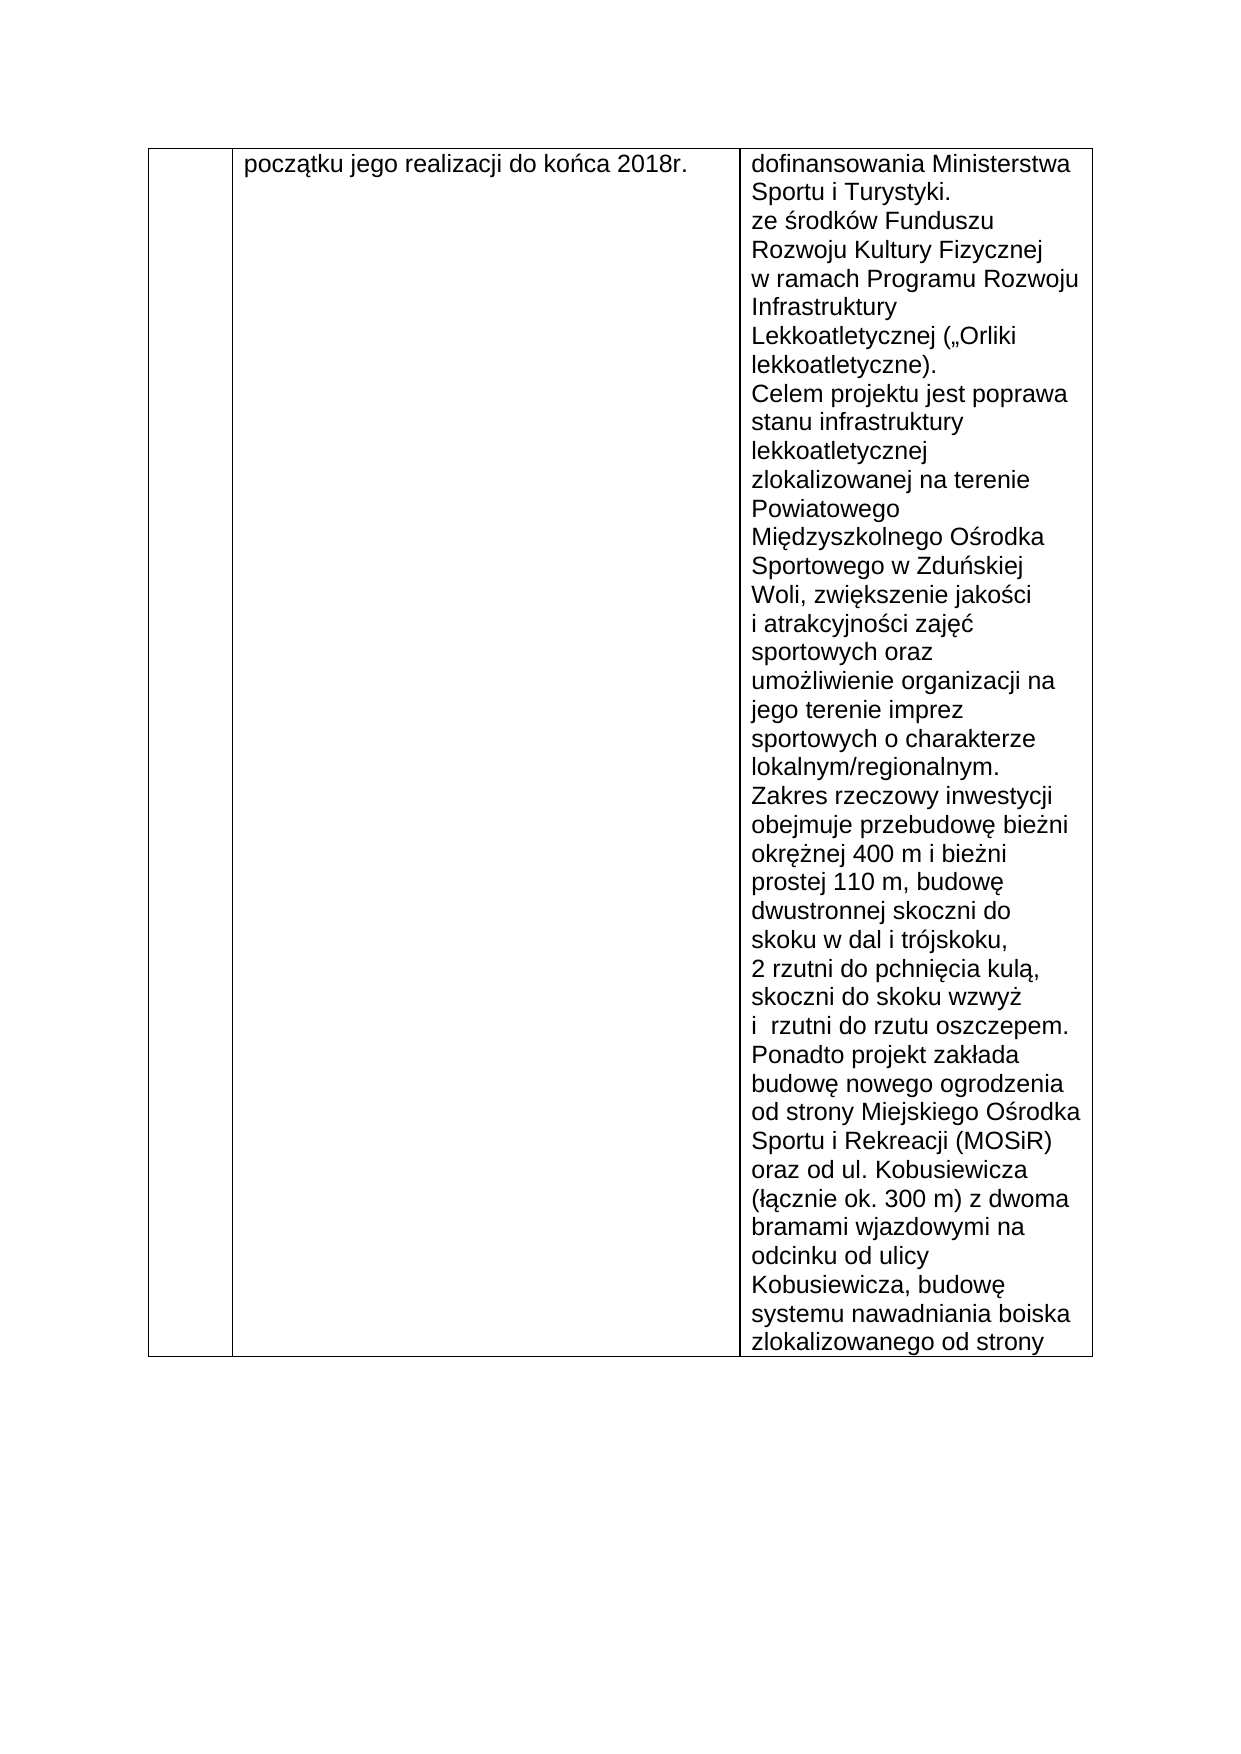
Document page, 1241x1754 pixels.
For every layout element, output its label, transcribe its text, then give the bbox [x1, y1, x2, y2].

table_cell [233, 149, 739, 1356]
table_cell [741, 149, 1092, 1356]
table_cell 4 [149, 149, 232, 1356]
